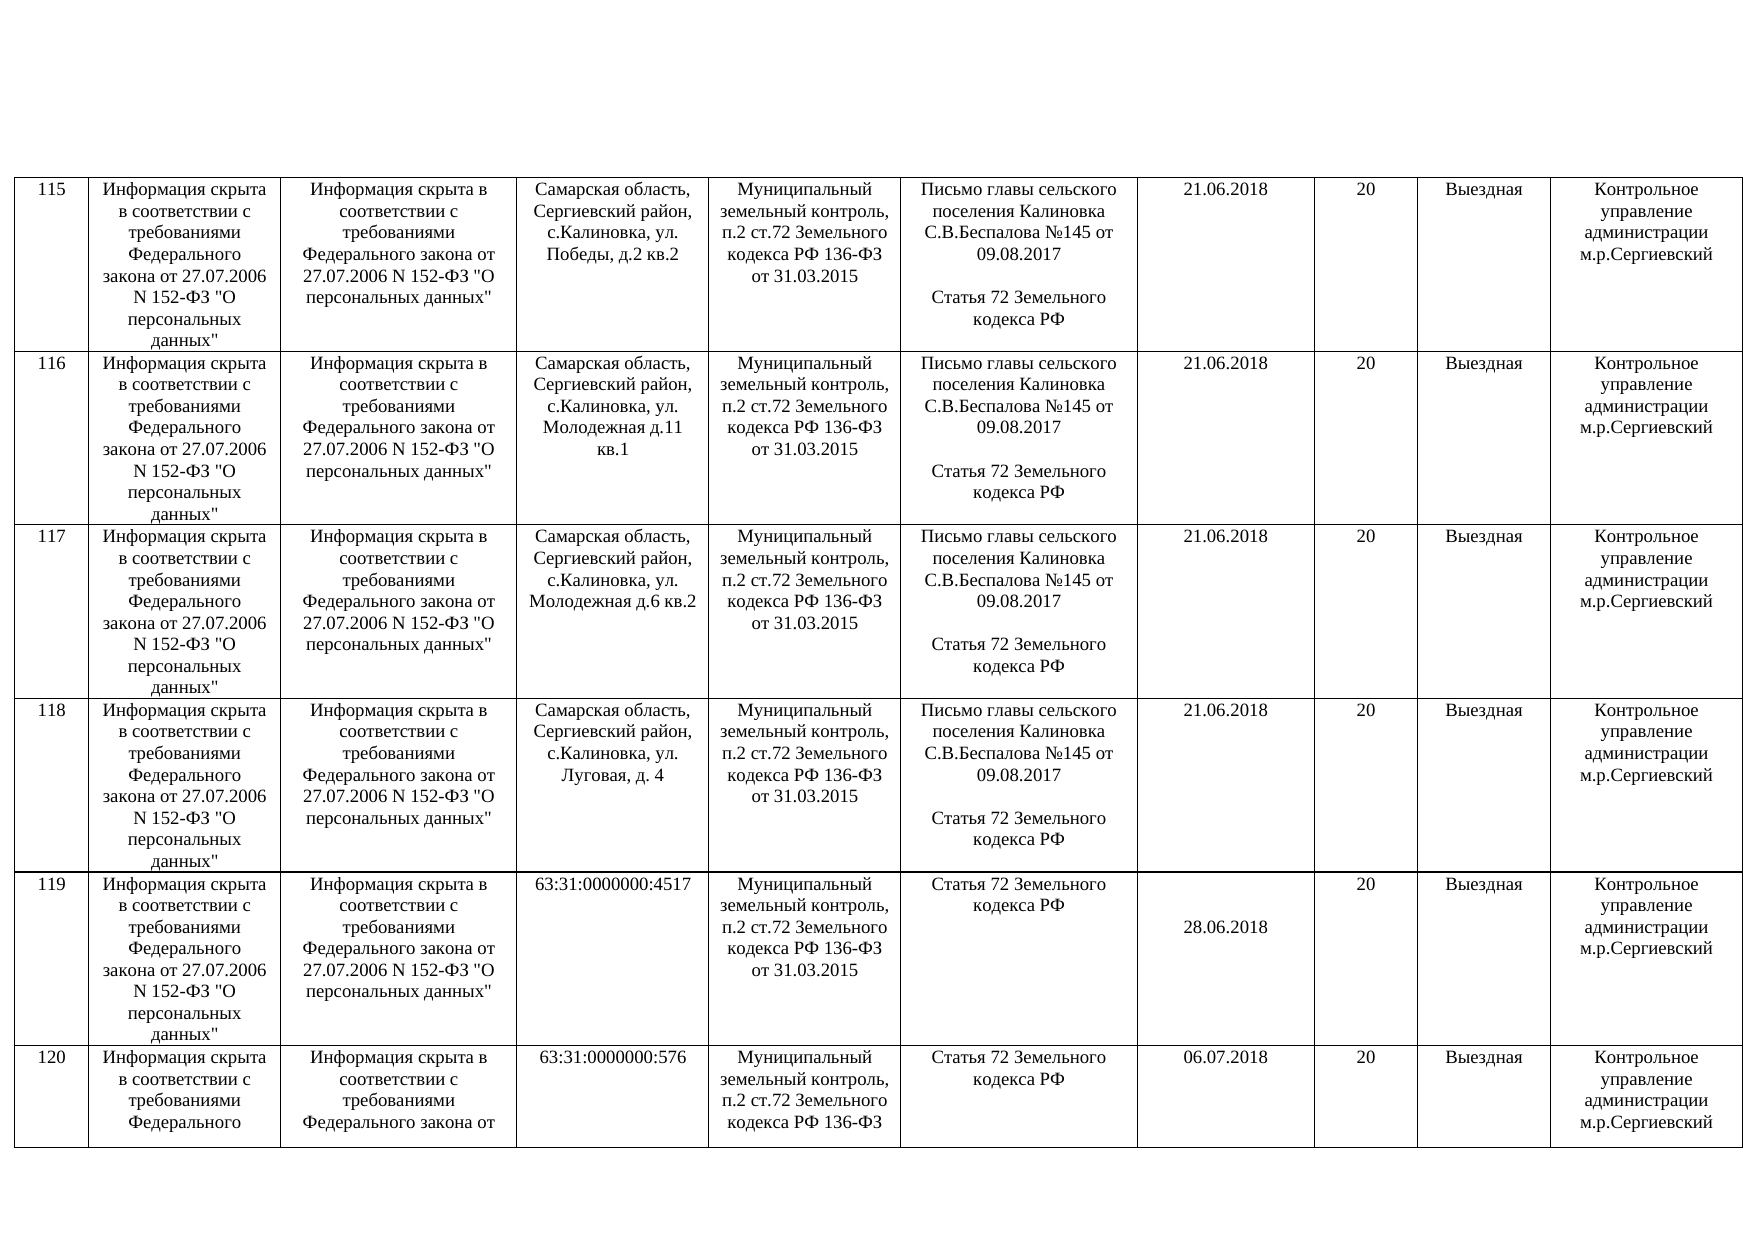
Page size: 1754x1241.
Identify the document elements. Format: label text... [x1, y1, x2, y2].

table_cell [709, 1046, 900, 1147]
table_cell Информация скрыта в соответствии с требованиями Федерального закона от 27.07.2006 N 152-ФЗ "О персональных данных" [281, 873, 516, 1045]
table_cell Самарская область, Сергиевский район, с.Калиновка, ул. Молодежная д.6 кв.2 [517, 525, 708, 698]
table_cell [281, 178, 516, 351]
table_cell Информация скрыта в соответствии с требованиями Федерального закона от 27.07.2006 N 152-ФЗ "О персональных данных" [281, 352, 516, 524]
table_cell Информация скрыта в соответствии с требованиями Федерального закона от 27.07.2006 N 152-ФЗ "О персональных данных" [281, 699, 516, 871]
table_cell Выездная [1418, 178, 1550, 351]
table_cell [281, 1046, 516, 1147]
table_cell Выездная [1418, 352, 1550, 524]
table_cell 21.06.2018 [1138, 699, 1314, 871]
table_cell Информация скрыта в соответствии с требованиями Федерального закона от 27.07.2006 N 152-ФЗ "О персональных данных" [281, 525, 516, 698]
table_cell Информация скрыта в соответствии с требованиями Федерального закона от 27.07.2006 N 152-ФЗ "О персональных данных" [89, 699, 280, 871]
table_cell Самарская область, Сергиевский район, с.Калиновка, ул. Молодежная д.11 кв.1 [517, 352, 708, 524]
table_cell Контрольное управление администрации м.р.Сергиевский [1551, 525, 1742, 698]
table_cell 28.06.2018 [1138, 873, 1314, 1045]
table_cell 117 [15, 525, 88, 698]
table_cell 20 [1315, 873, 1417, 1045]
table_cell Муниципальный земельный контроль, п.2 ст.72 Земельного кодекса РФ 136-ФЗ от 31.03.2015 [709, 873, 900, 1045]
table_cell Информация скрыта в соответствии с требованиями Федерального закона от 27.07.2006 N 152-ФЗ "О персональных данных" [89, 352, 280, 524]
table_cell Муниципальный земельный контроль, п.2 ст.72 Земельного кодекса РФ 136-ФЗ от 31.03.2015 [709, 525, 900, 698]
table_cell 20 [1315, 178, 1417, 351]
table_cell Информация скрыта в соответствии с требованиями Федерального закона от 27.07.2006 N 152-ФЗ "О персональных данных" [89, 525, 280, 698]
table_cell 115 [15, 178, 88, 351]
table_cell Выездная [1418, 699, 1550, 871]
table_cell Муниципальный земельный контроль, п.2 ст.72 Земельного кодекса РФ 136-ФЗ от 31.03.2015 [709, 699, 900, 871]
table_cell Самарская область, Сергиевский район, с.Калиновка, ул. Луговая, д. 4 [517, 699, 708, 871]
table_cell 118 [15, 699, 88, 871]
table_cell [1551, 178, 1742, 351]
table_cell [901, 178, 1137, 351]
table_cell Контрольное управление администрации м.р.Сергиевский [1551, 873, 1742, 1045]
table_cell 06.07.2018 [1138, 1046, 1314, 1147]
table_cell Муниципальный земельный контроль, п.2 ст.72 Земельного кодекса РФ 136-ФЗ от 31.03.2015 [709, 352, 900, 524]
table_cell Письмо главы сельского поселения Калиновка С.В.Беспалова №145 от 09.08.2017 Статья 72 Земельного кодекса РФ [901, 525, 1137, 698]
table_cell 119 [15, 873, 88, 1045]
table_cell 20 [1315, 525, 1417, 698]
table_cell 116 [15, 352, 88, 524]
table_cell 120 [15, 1046, 88, 1147]
table_cell 20 [1315, 699, 1417, 871]
table_cell 63:31:0000000:4517 [517, 873, 708, 1045]
table_cell Письмо главы сельского поселения Калиновка С.В.Беспалова №145 от 09.08.2017 Статья 72 Земельного кодекса РФ [901, 352, 1137, 524]
table_cell 21.06.2018 [1138, 525, 1314, 698]
table_cell Статья 72 Земельного кодекса РФ [901, 873, 1137, 1045]
table_cell 63:31:0000000:576 [517, 1046, 708, 1147]
table_cell 20 [1315, 352, 1417, 524]
table_cell Выездная [1418, 525, 1550, 698]
table_cell Информация скрыта в соответствии с требованиями Федерального закона от 27.07.2006 N 152-ФЗ "О персональных данных" [89, 873, 280, 1045]
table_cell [709, 178, 900, 351]
table_cell 21.06.2018 [1138, 352, 1314, 524]
table_cell Самарская область, Сергиевский район, с.Калиновка, ул. Победы, д.2 кв.2 [517, 178, 708, 351]
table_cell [1551, 1046, 1742, 1147]
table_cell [89, 1046, 280, 1147]
table_cell Письмо главы сельского поселения Калиновка С.В.Беспалова №145 от 09.08.2017 Статья 72 Земельного кодекса РФ [901, 699, 1137, 871]
table_cell Выездная [1418, 1046, 1550, 1147]
table_cell Выездная [1418, 873, 1550, 1045]
table_cell 21.06.2018 [1138, 178, 1314, 351]
table_cell Контрольное управление администрации м.р.Сергиевский [1551, 699, 1742, 871]
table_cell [89, 178, 280, 351]
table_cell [901, 1046, 1137, 1147]
table_cell 20 [1315, 1046, 1417, 1147]
table_cell Контрольное управление администрации м.р.Сергиевский [1551, 352, 1742, 524]
